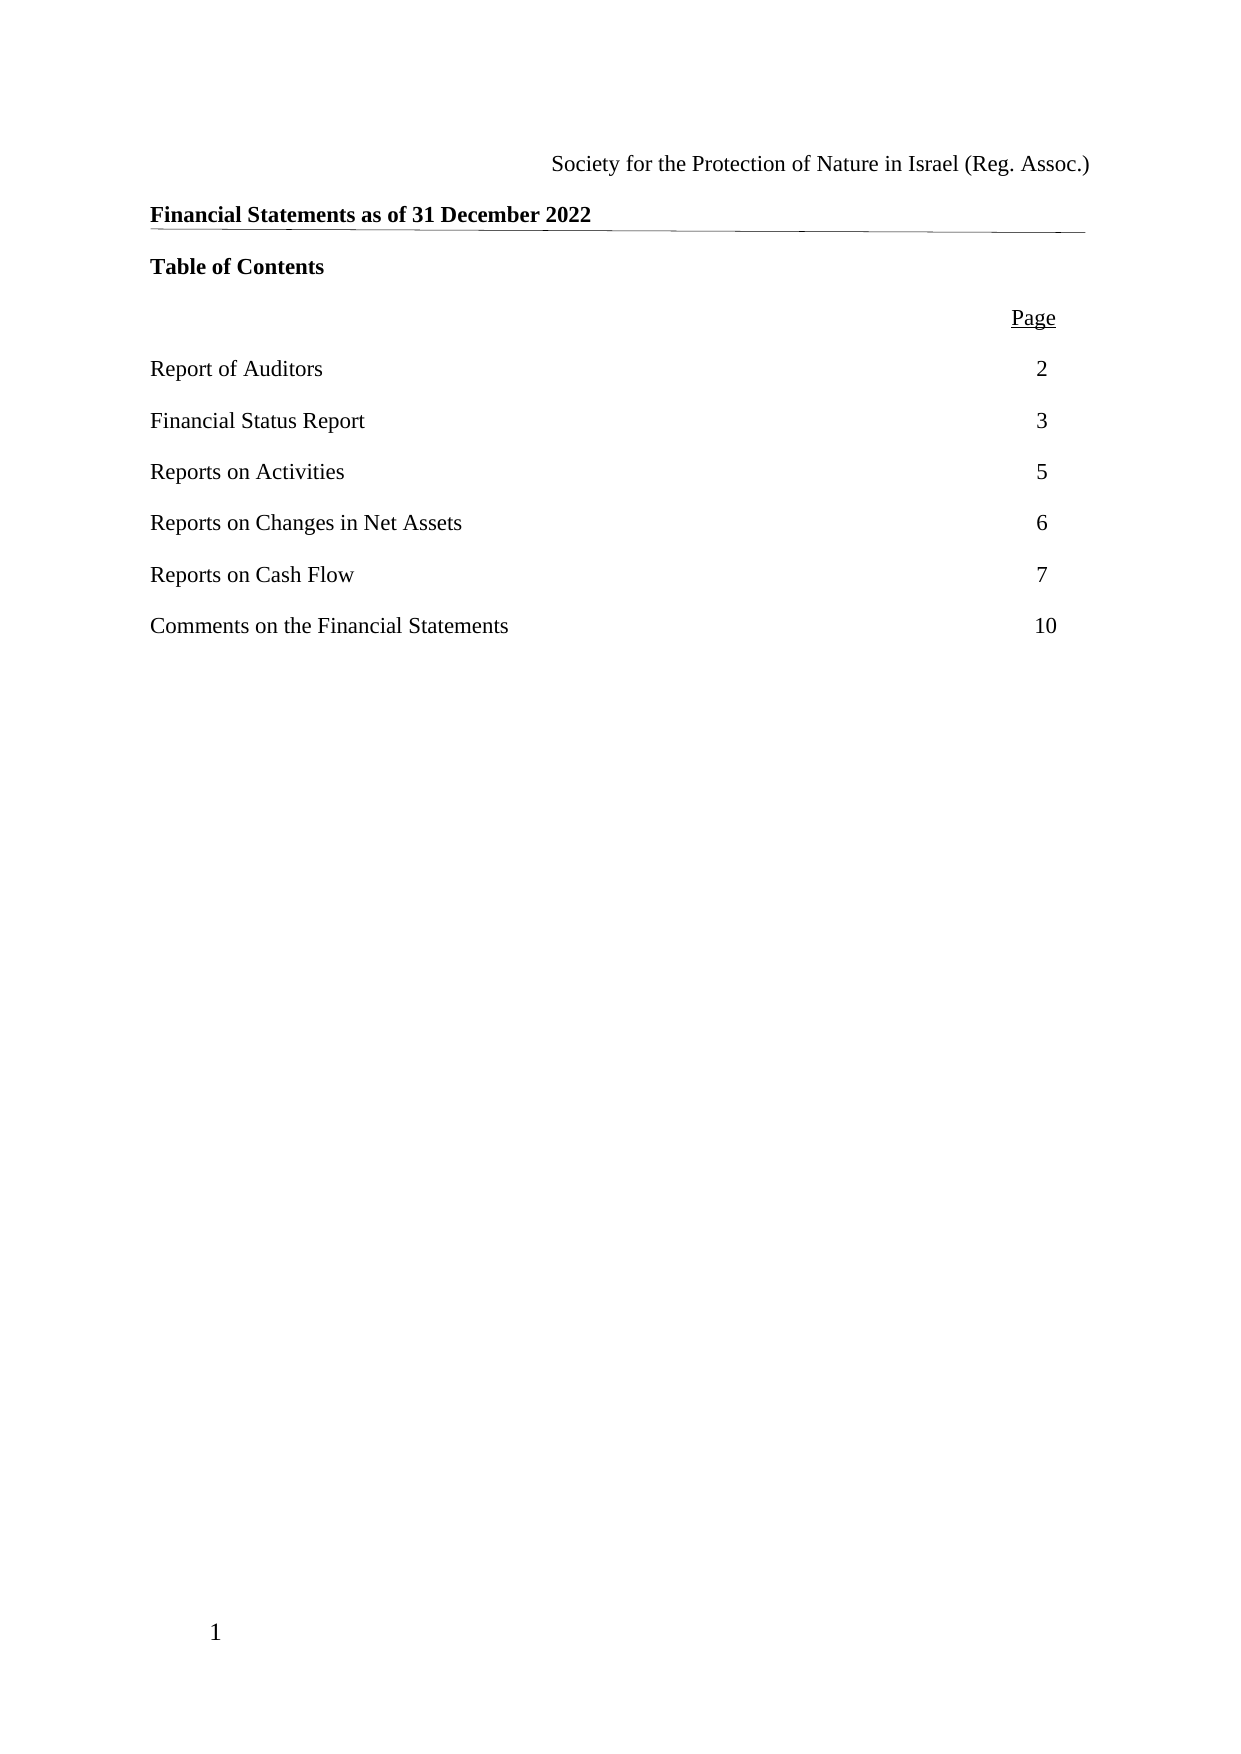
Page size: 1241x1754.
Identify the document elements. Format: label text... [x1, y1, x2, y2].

text Report of Auditors 2 [150, 355, 1090, 382]
text Reports on Activities 5 [150, 458, 1090, 484]
text Reports on Cash Flow 7 [150, 561, 1090, 587]
text Society for the Protection of Nature in Israel (Reg. Assoc.) [150, 150, 1090, 176]
text Page [150, 304, 1090, 330]
text Financial Statements as of 31 December 2022 [150, 201, 1090, 228]
text Comments on the Financial Statements 10 [150, 612, 1090, 638]
text Table of Contents [150, 253, 1090, 279]
text Financial Status Report 3 [150, 407, 1090, 433]
text Reports on Changes in Net Assets 6 [150, 509, 1090, 536]
